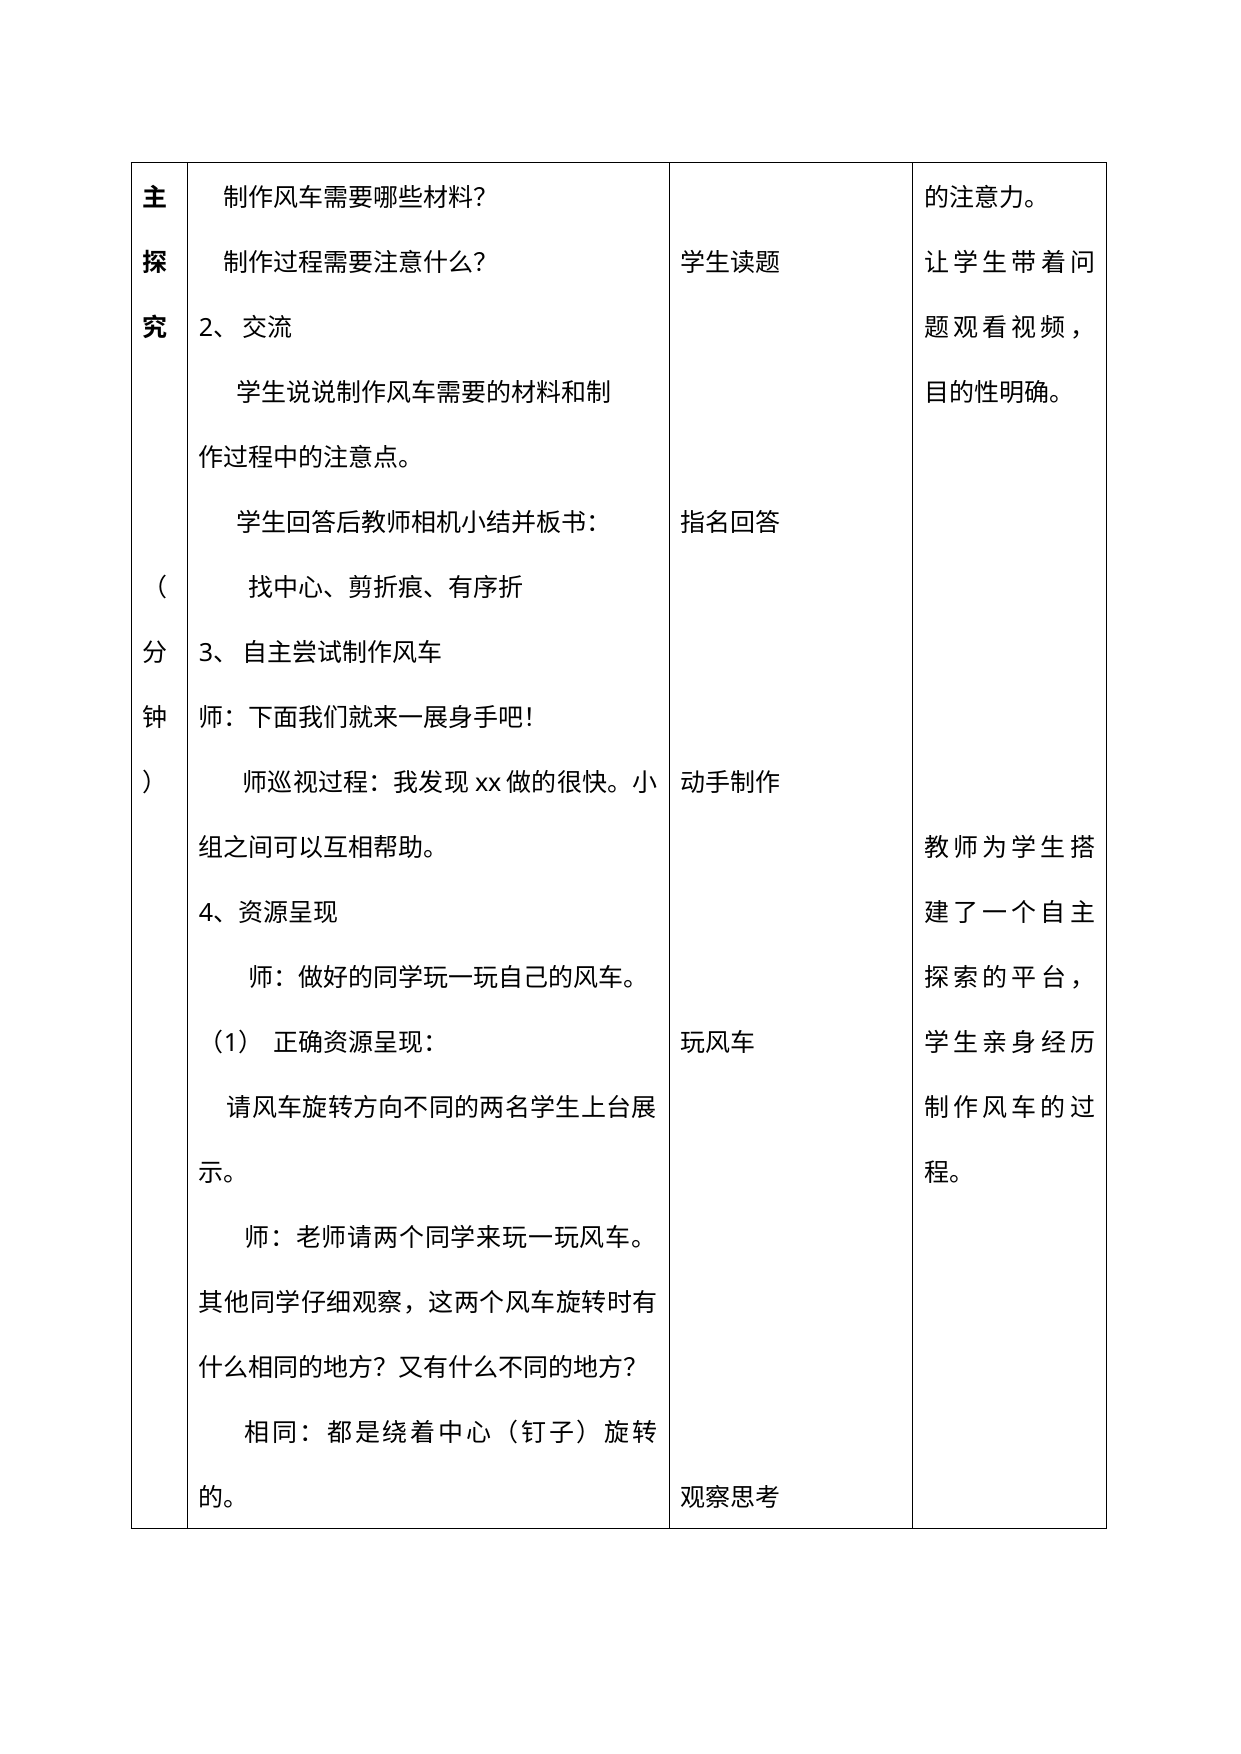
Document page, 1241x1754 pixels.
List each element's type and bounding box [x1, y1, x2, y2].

table_cell [913, 163, 1106, 1528]
table_cell [132, 163, 187, 1528]
table_cell [670, 163, 912, 1528]
table_cell [188, 163, 669, 1528]
